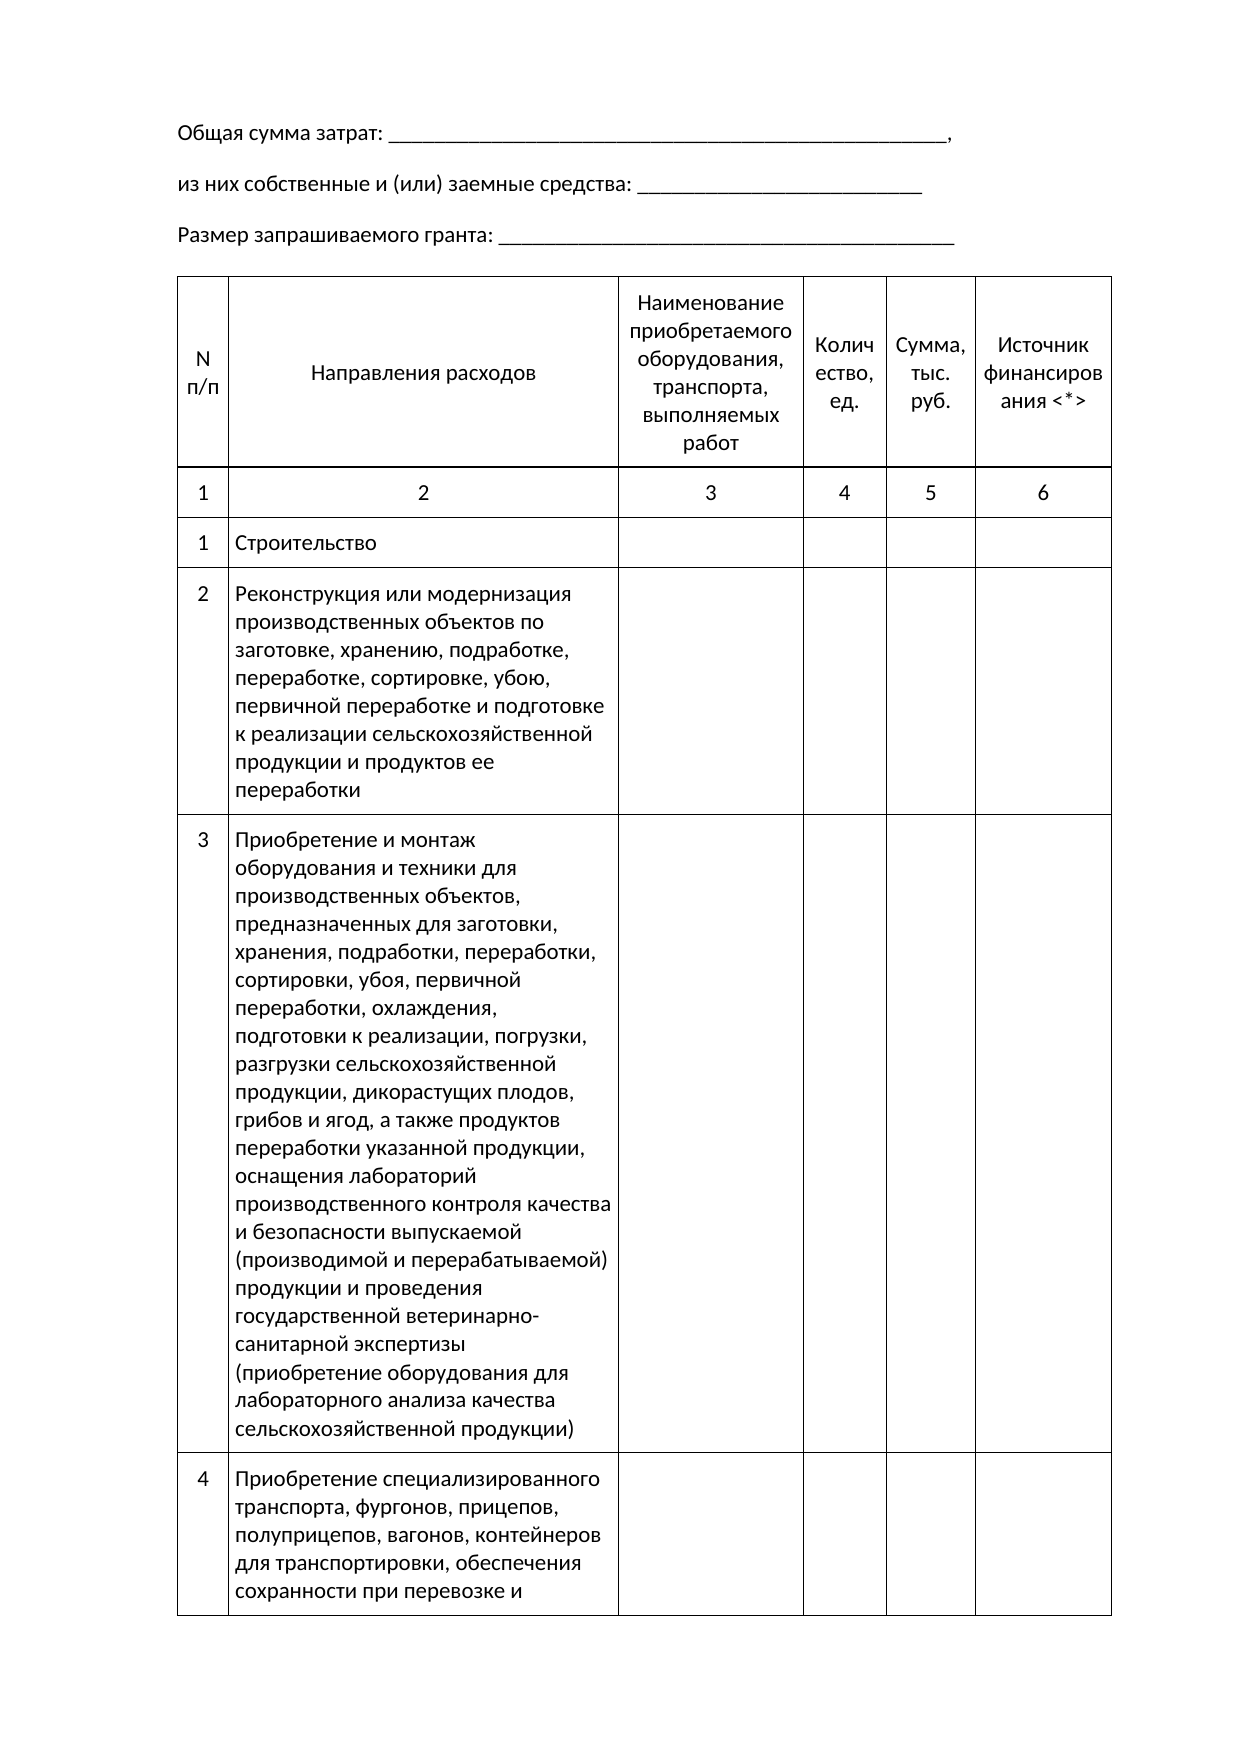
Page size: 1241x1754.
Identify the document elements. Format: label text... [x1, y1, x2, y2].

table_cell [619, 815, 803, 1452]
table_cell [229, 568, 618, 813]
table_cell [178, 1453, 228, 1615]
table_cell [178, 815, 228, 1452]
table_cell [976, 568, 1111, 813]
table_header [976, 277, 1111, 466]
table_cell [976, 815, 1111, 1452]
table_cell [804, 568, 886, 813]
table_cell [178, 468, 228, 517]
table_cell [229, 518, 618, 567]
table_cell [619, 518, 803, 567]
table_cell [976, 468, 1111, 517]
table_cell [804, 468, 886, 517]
text Общая сумма затрат: _________________________________________________, [177, 118, 1152, 146]
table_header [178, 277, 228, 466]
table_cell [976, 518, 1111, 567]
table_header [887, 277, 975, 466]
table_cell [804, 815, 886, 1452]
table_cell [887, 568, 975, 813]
text из них собственные и (или) заемные средства: _________________________ [177, 169, 1152, 197]
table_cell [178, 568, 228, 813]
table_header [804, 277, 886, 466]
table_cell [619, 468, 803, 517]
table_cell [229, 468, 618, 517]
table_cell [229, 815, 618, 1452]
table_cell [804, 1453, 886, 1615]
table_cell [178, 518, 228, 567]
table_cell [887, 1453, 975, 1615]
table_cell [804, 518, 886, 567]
text Размер запрашиваемого гранта: ________________________________________ [177, 220, 1152, 248]
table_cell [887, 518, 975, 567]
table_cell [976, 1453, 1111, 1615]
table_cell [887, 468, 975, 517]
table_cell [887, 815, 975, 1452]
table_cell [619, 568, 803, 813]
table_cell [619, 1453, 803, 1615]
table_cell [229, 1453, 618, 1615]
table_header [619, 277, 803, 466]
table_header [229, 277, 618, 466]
